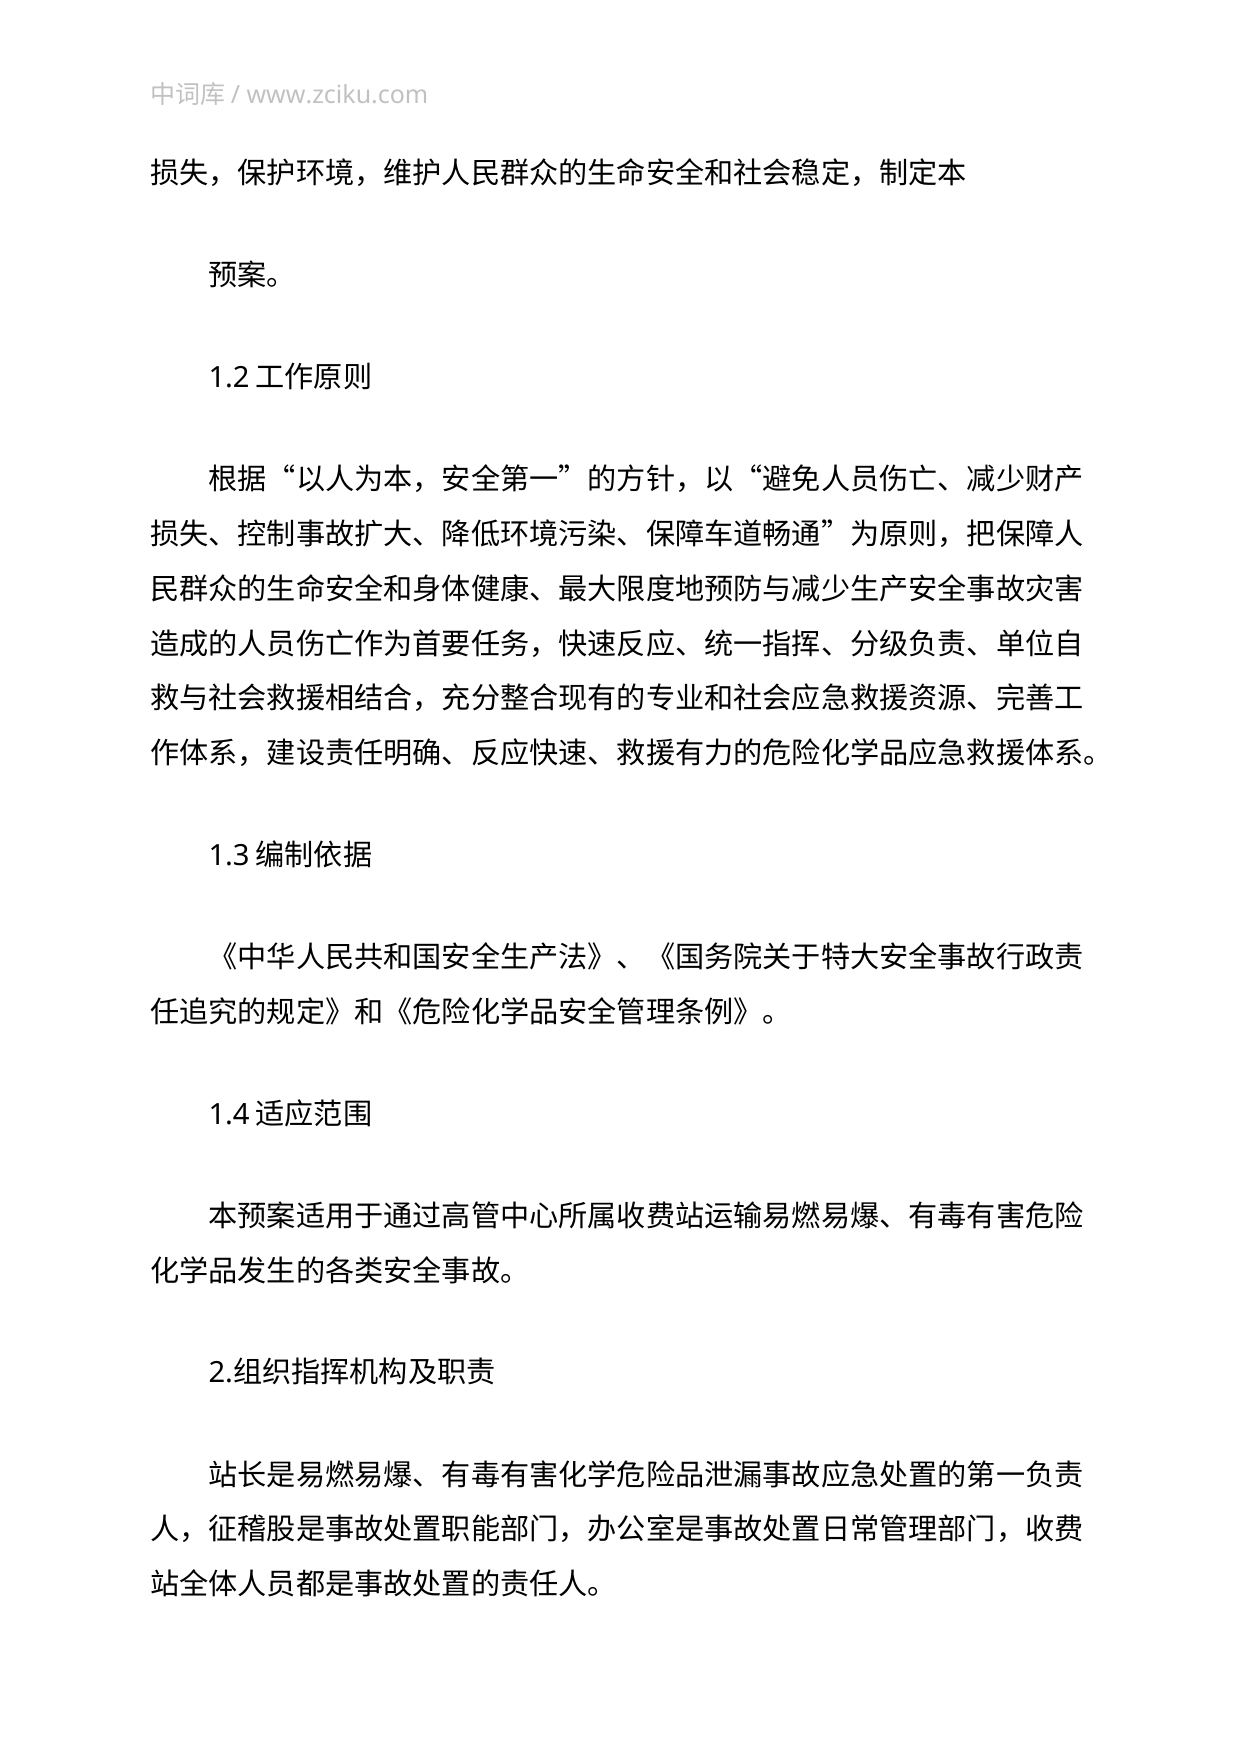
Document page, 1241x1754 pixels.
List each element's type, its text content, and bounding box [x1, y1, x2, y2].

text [150, 150, 1090, 192]
text 预案。 [150, 252, 1090, 294]
text 1.4适应范围 [150, 1090, 1090, 1133]
text 站长是易燃易爆、有毒有害化学危险品泄漏事故应急处置的第一负责人，征稽股是事故处置职能部门，办公室是事故处置日常管理部门，收费站全体人员都是事故处置的责任人。 [150, 1451, 1090, 1603]
text 本预案适用于通过高管中心所属收费站运输易燃易爆、有毒有害危险化学品发生的各类安全事故。 [150, 1192, 1090, 1289]
text 1.3编制依据 [150, 832, 1090, 874]
text 2.组织指挥机构及职责 [150, 1349, 1090, 1391]
text 《中华人民共和国安全生产法》、《国务院关于特大安全事故行政责任追究的规定》和《危险化学品安全管理条例》。 [150, 934, 1090, 1031]
text 根据“以人为本，安全第一”的方针，以“避免人员伤亡、减少财产损失、控制事故扩大、降低环境污染、保障车道畅通”为原则，把保障人民群众的生命安全和身体健康、最大限度地预防与减少生产安全事故灾害造成的人员伤亡作为首要任务，快速反应、统一指挥、分级负责、单位自救与社会救援相结合，充分整合现有的专业和社会应急救援资源、完善工作体系，建设责任明确、反应快速、救援有力的危险化学品应急救援体系。 [150, 456, 1090, 772]
text 1.2工作原则 [150, 353, 1090, 396]
